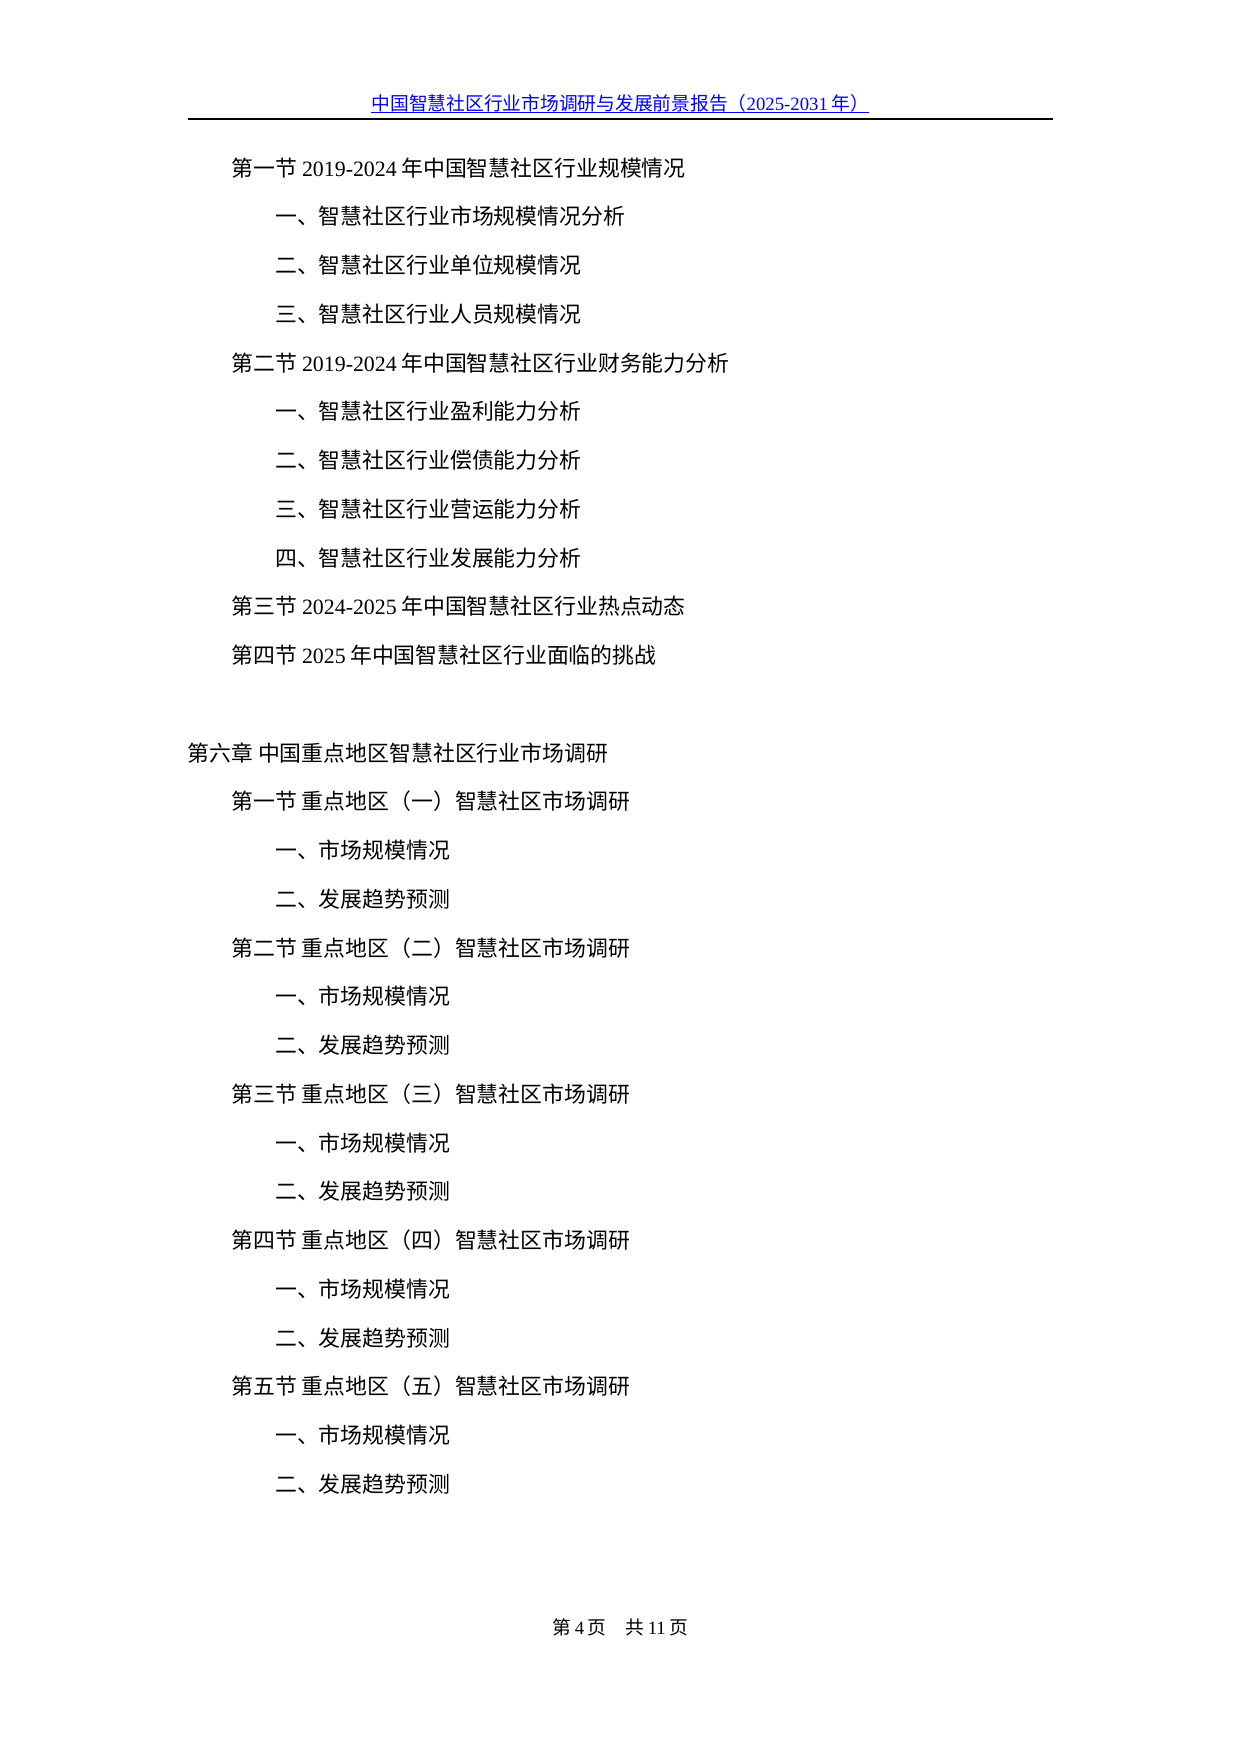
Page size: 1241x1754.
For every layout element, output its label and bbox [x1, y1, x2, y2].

text [187, 150, 1053, 1499]
